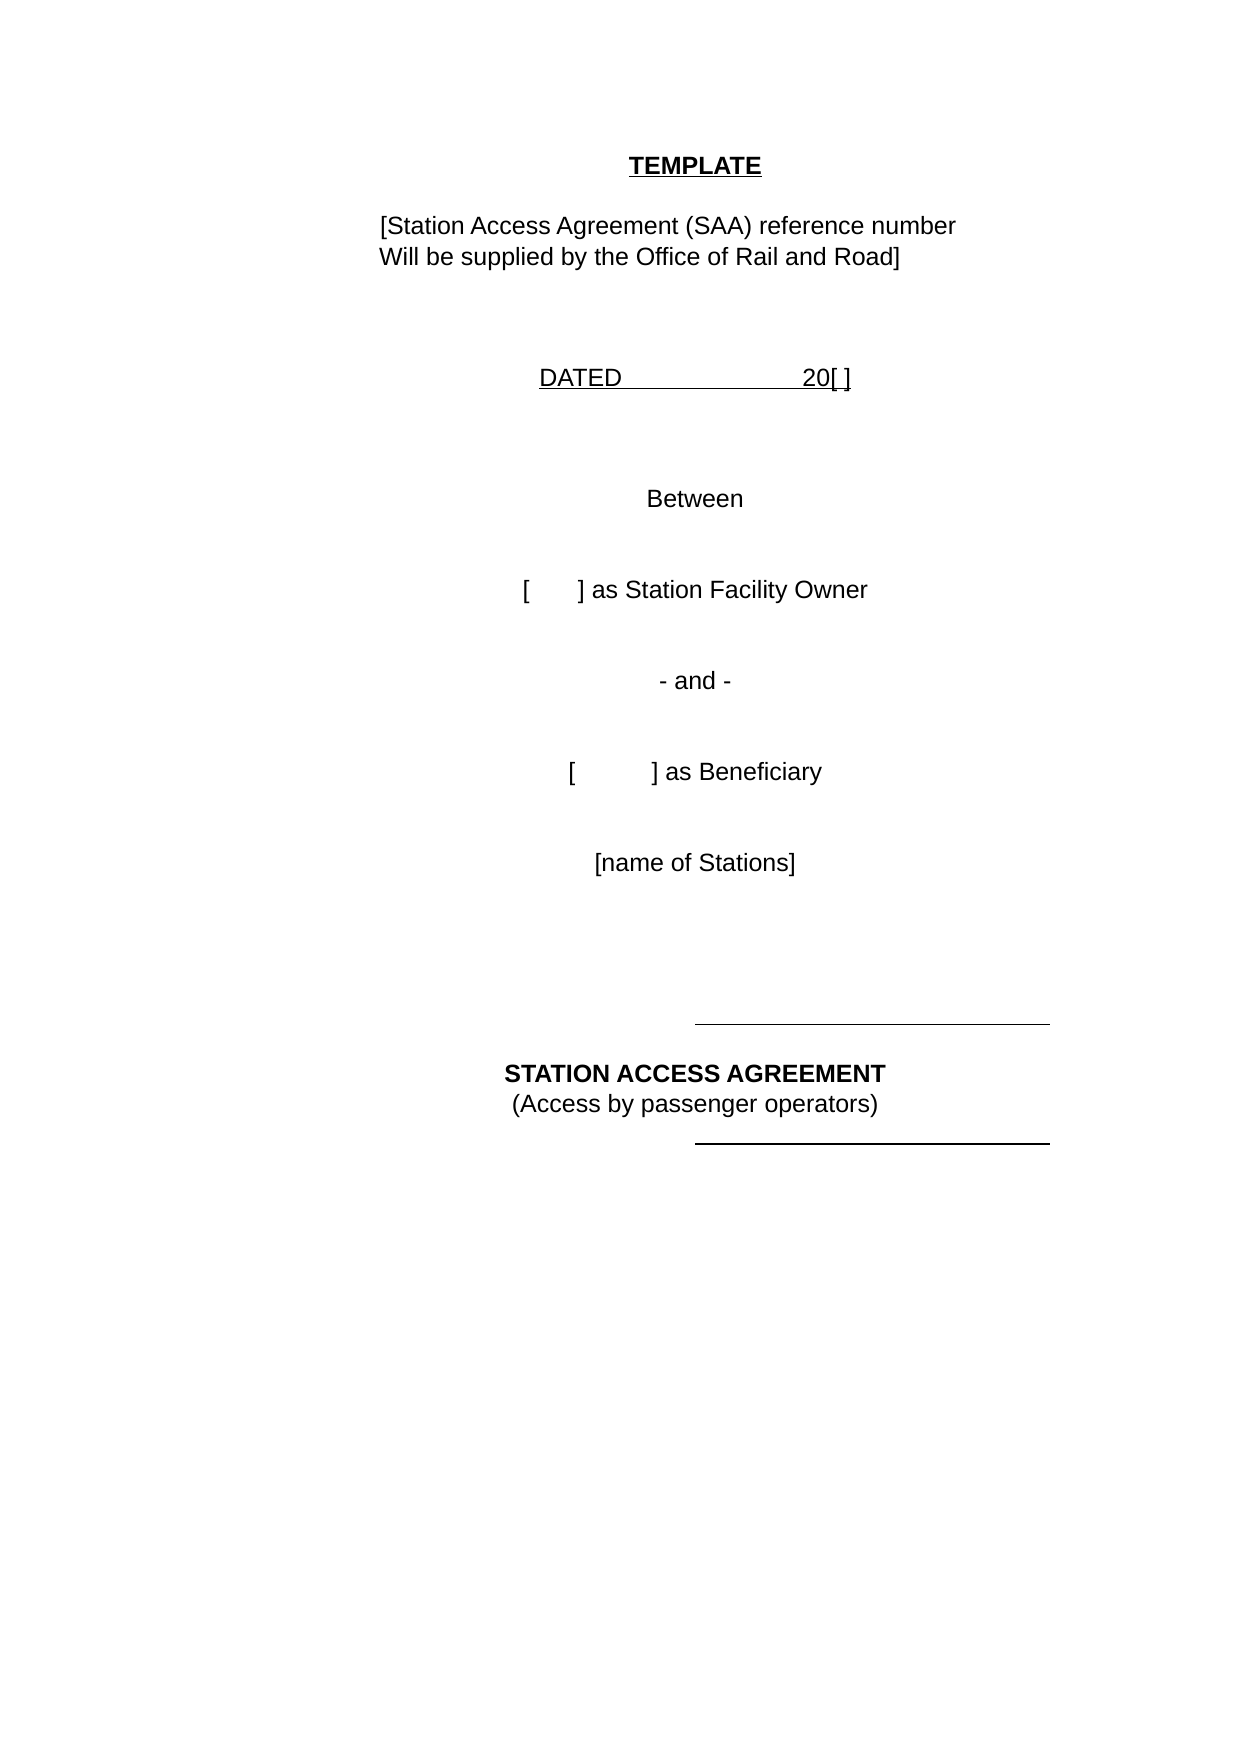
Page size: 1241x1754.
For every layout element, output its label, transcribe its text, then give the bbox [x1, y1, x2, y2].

text Between [246, 483, 1090, 514]
text TEMPLATE [246, 150, 1090, 180]
text [ ] as Station Facility Owner [246, 574, 1090, 605]
text - and - [246, 665, 1090, 696]
text [ ] as Beneficiary [246, 756, 1090, 787]
text [Station Access Agreement (SAA) reference number [246, 211, 1090, 241]
text Will be supplied by the Office of Rail and Road] [246, 241, 1090, 271]
text STATION ACCESS AGREEMENT [246, 1058, 1090, 1088]
text DATED 20[ ] [246, 362, 1090, 392]
text (Access by passenger operators) [246, 1088, 1090, 1118]
text [name of Stations] [246, 847, 1090, 877]
